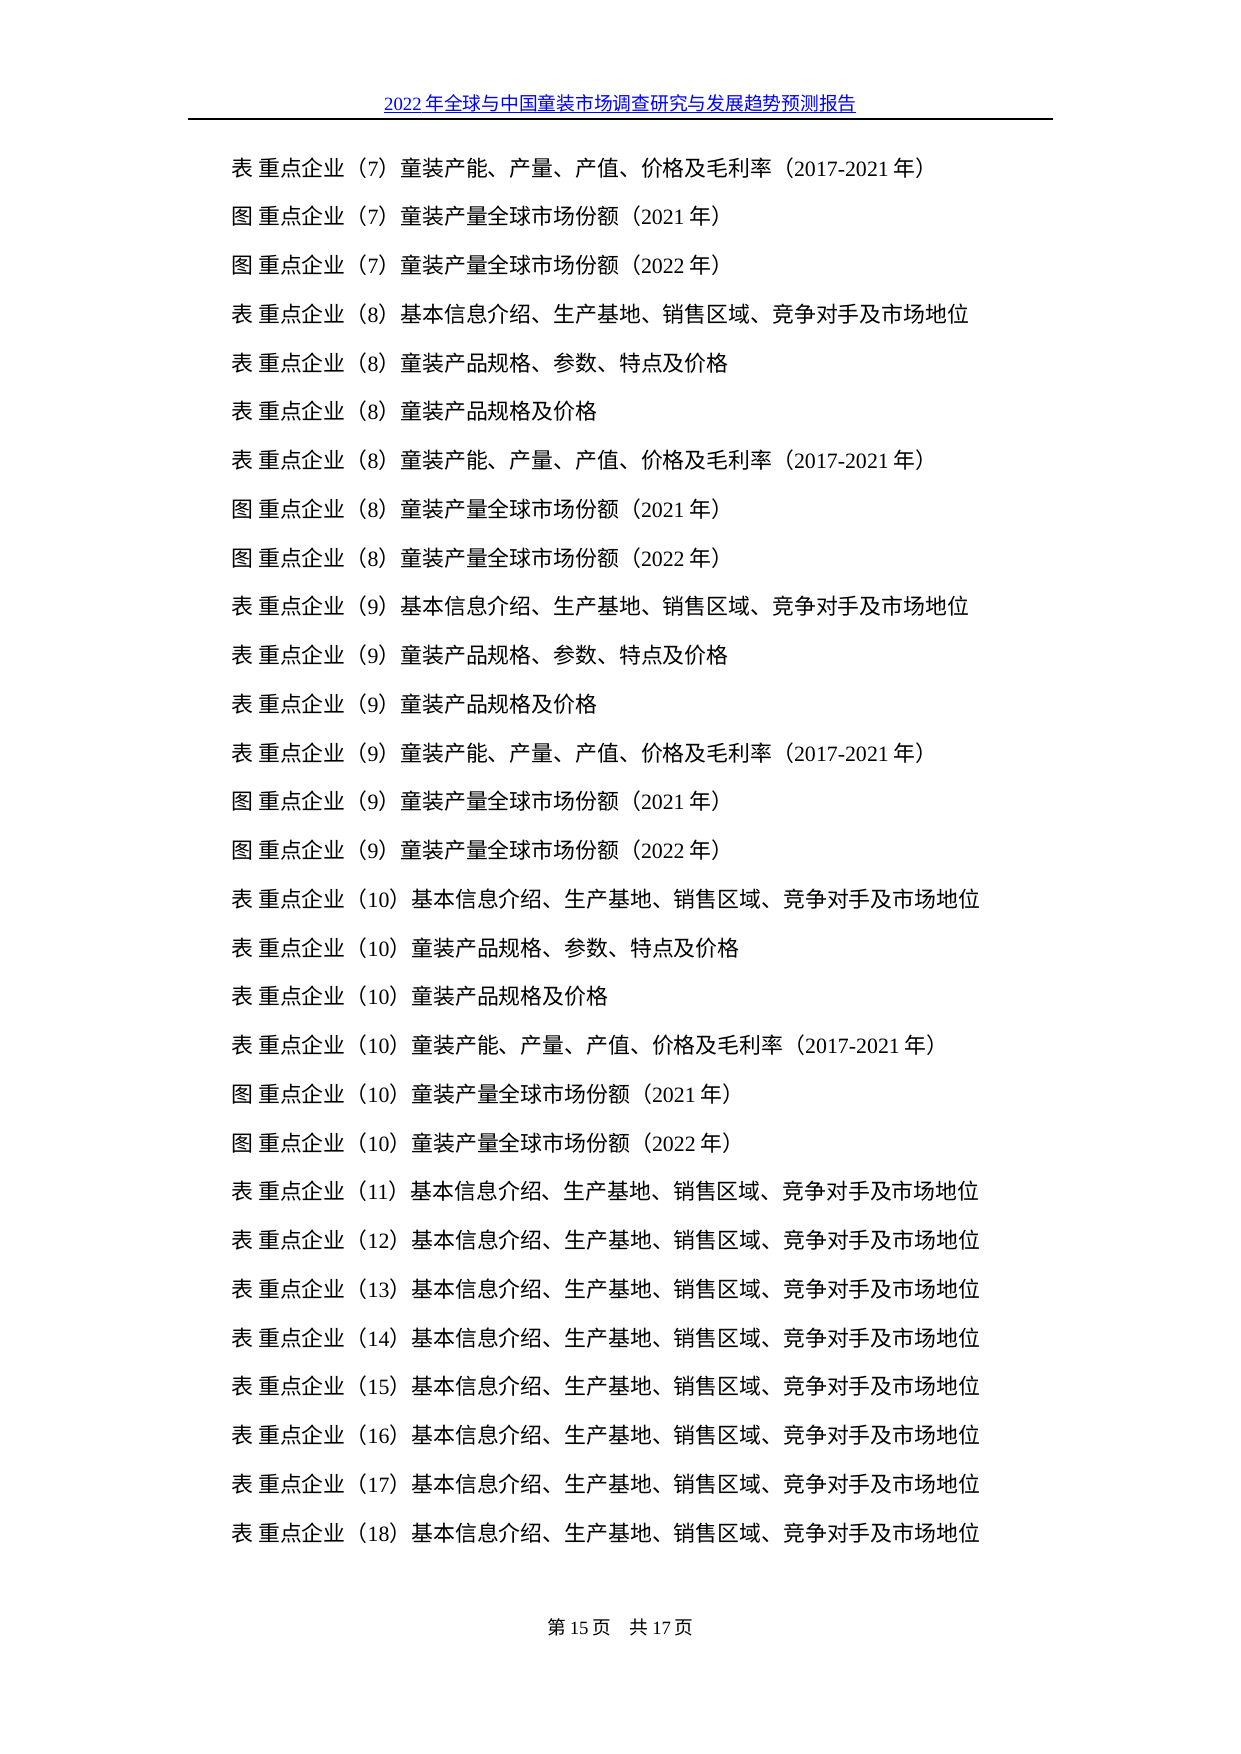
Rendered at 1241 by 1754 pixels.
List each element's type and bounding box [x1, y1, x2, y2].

text [187, 150, 1053, 1548]
